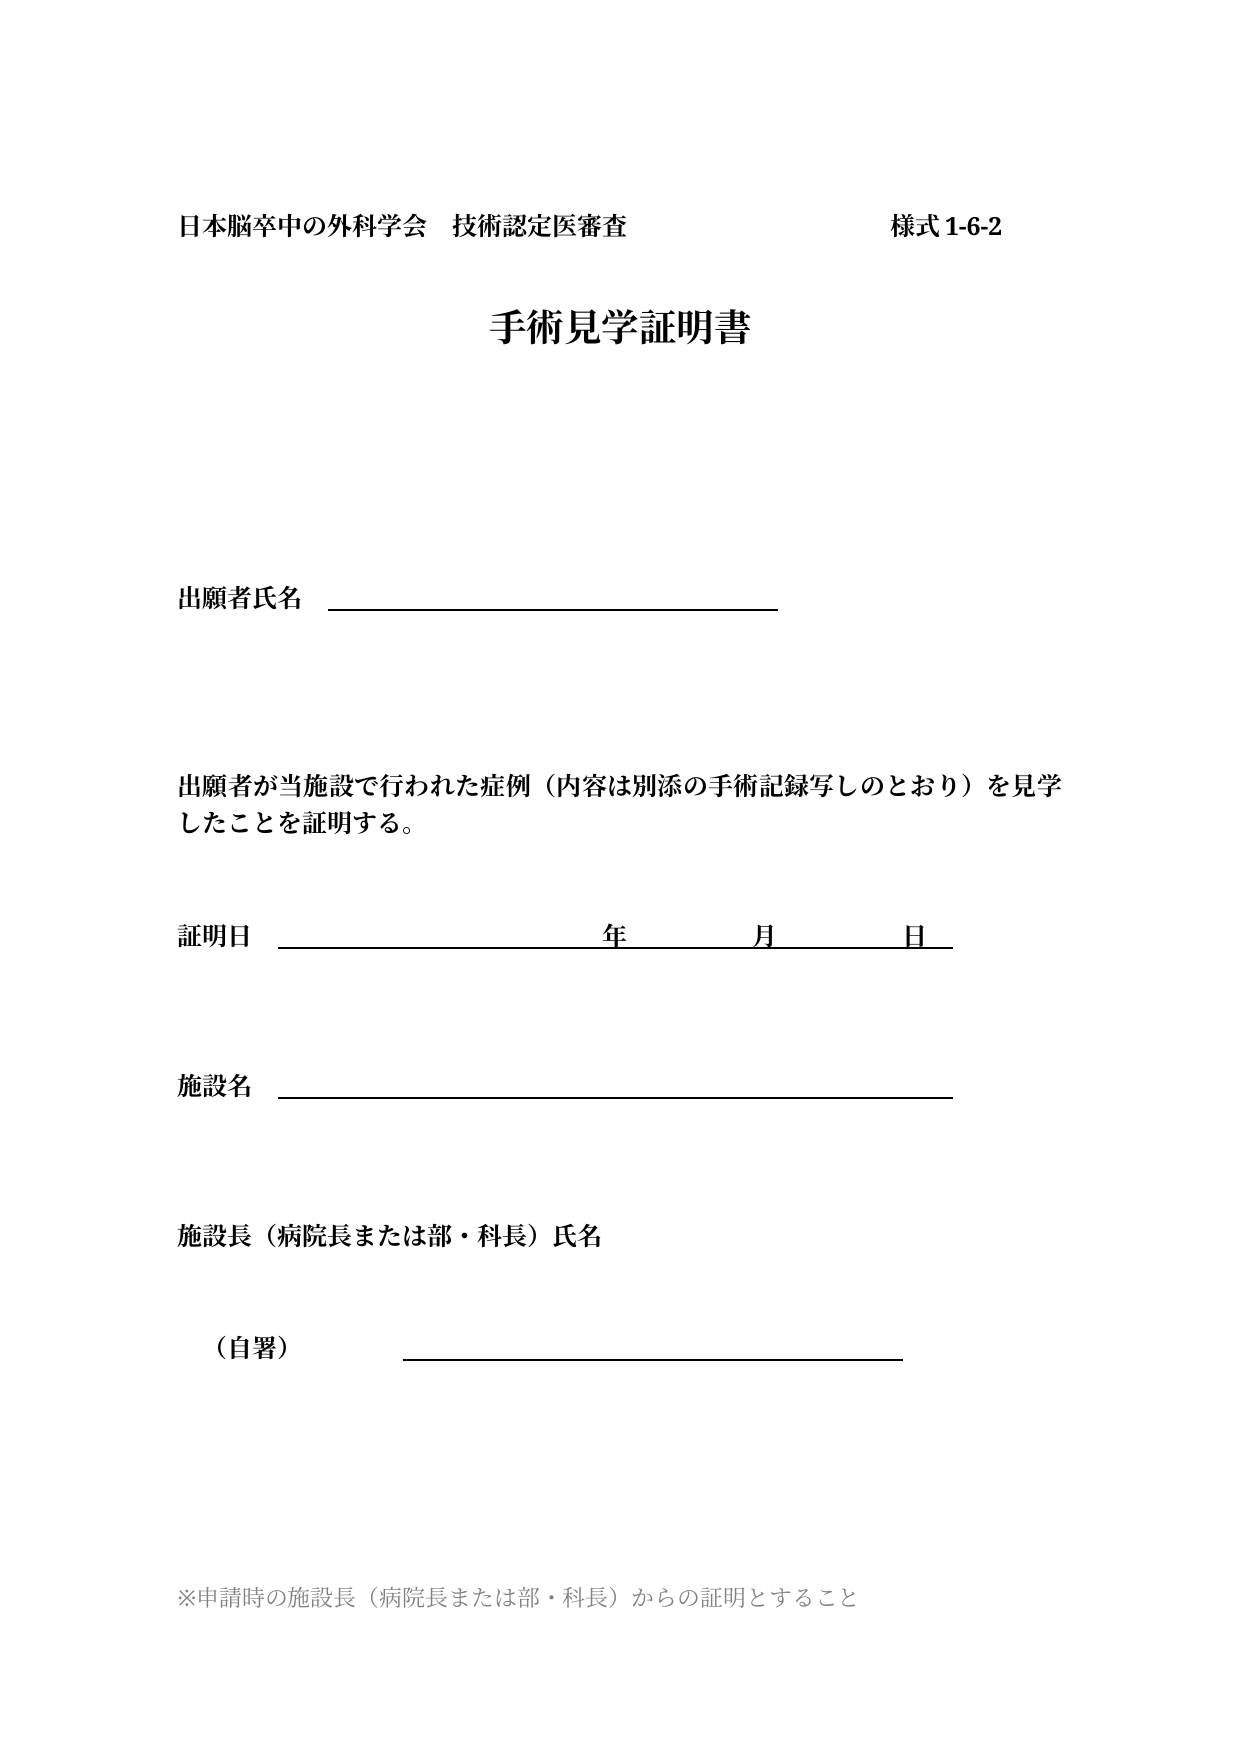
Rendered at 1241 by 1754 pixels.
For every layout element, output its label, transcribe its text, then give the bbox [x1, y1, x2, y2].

text 手術見学証明書 [177, 298, 1063, 352]
text 施設長（病院長または部・科長）氏名 [177, 1215, 1063, 1252]
text 日本脳卒中の外科学会 技術認定医審査 様式1-6-2 [177, 207, 1063, 243]
text （自署） [177, 1327, 1063, 1365]
text 証明日 年 月 日 [177, 915, 1063, 952]
text 出願者が当施設で行われた症例（内容は別添の手術記録写しのとおり）を見学したことを証明する。 [177, 765, 1063, 840]
text 出願者氏名 [177, 577, 1063, 615]
text 施設名 [177, 1065, 1063, 1102]
